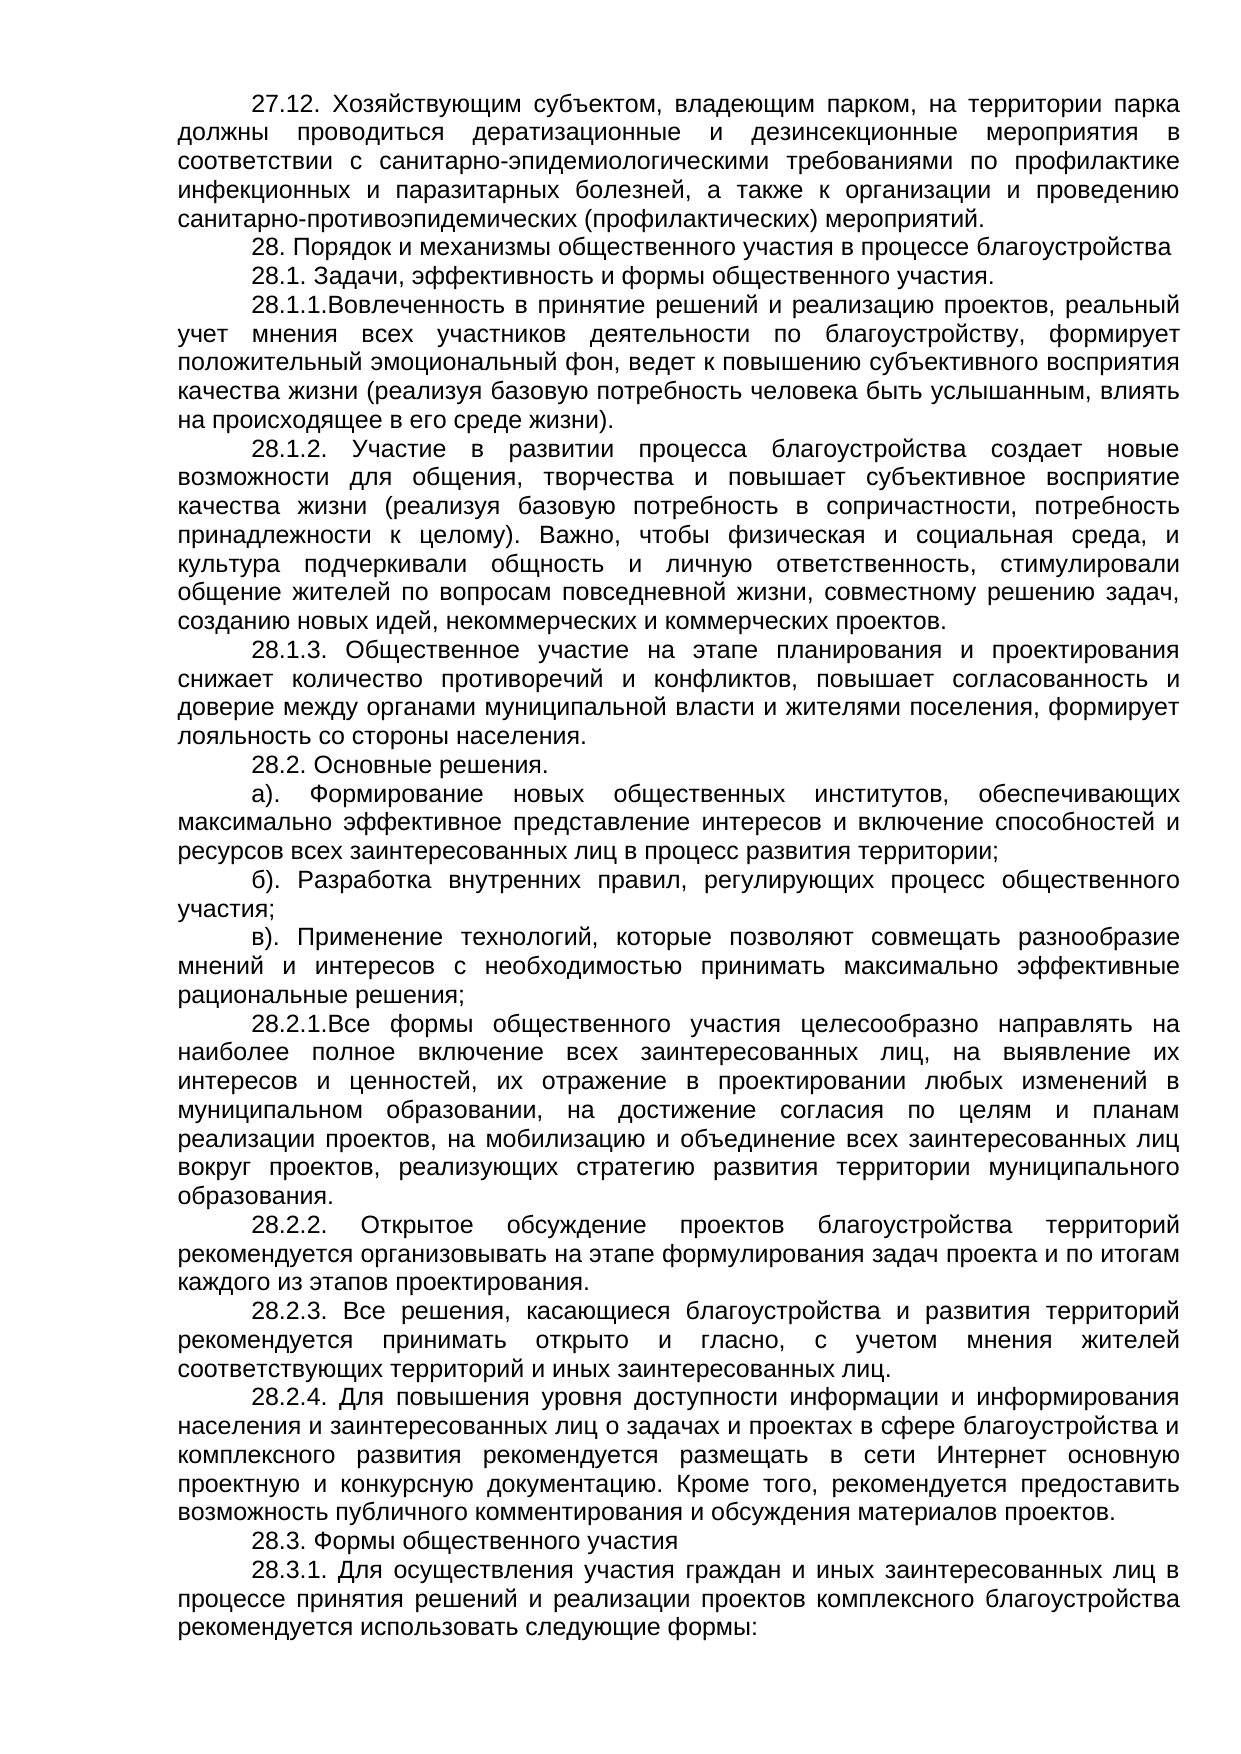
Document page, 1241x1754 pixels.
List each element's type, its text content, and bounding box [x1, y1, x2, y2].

text в). Применение технологий, которые позволяют совмещать разнообразие мнений и интересов с необходимостью принимать максимально эффективные рациональные решения; [177, 922, 1181, 1009]
text 28.2.1.Все формы общественного участия целесообразно направлять на наиболее полное включение всех заинтересованных лиц, на выявление их интересов и ценностей, их отражение в проектировании любых изменений в муниципальном образовании, на достижение согласия по целям и планам реализации проектов, на мобилизацию и объединение всех заинтересованных лиц вокруг проектов, реализующих стратегию развития территории муниципального образования. [177, 1009, 1181, 1210]
text 28.1.2. Участие в развитии процесса благоустройства создает новые возможности для общения, творчества и повышает субъективное восприятие качества жизни (реализуя базовую потребность в сопричастности, потребность принадлежности к целому). Важно, чтобы физическая и социальная среда, и культура подчеркивали общность и личную ответственность, стимулировали общение жителей по вопросам повседневной жизни, совместному решению задач, созданию новых идей, некоммерческих и коммерческих проектов. [177, 434, 1181, 635]
text 28.3.1. Для осуществления участия граждан и иных заинтересованных лиц в процессе принятия решений и реализации проектов комплексного благоустройства рекомендуется использовать следующие формы: [177, 1555, 1181, 1641]
text а). Формирование новых общественных институтов, обеспечивающих максимально эффективное представление интересов и включение способностей и ресурсов всех заинтересованных лиц в процесс развития территории; [177, 779, 1181, 865]
text 28.1.1.Вовлеченность в принятие решений и реализацию проектов, реальный учет мнения всех участников деятельности по благоустройству, формирует положительный эмоциональный фон, ведет к повышению субъективного восприятия качества жизни (реализуя базовую потребность человека быть услышанным, влиять на происходящее в его среде жизни). [177, 290, 1181, 434]
text 28.2.2. Открытое обсуждение проектов благоустройства территорий рекомендуется организовывать на этапе формулирования задач проекта и по итогам каждого из этапов проектирования. [177, 1210, 1181, 1296]
text 27.12. Хозяйствующим субъектом, владеющим парком, на территории парка должны проводиться дератизационные и дезинсекционные мероприятия в соответствии с санитарно-эпидемиологическими требованиями по профилактике инфекционных и паразитарных болезней, а также к организации и проведению санитарно-противоэпидемических (профилактических) мероприятий. [177, 89, 1181, 232]
text б). Разработка внутренних правил, регулирующих процесс общественного участия; [177, 865, 1181, 922]
text 28.2. Основные решения. [177, 750, 1181, 779]
text 28. Порядок и механизмы общественного участия в процессе благоустройства [177, 232, 1181, 261]
text 28.2.3. Все решения, касающиеся благоустройства и развития территорий рекомендуется принимать открыто и гласно, с учетом мнения жителей соответствующих территорий и иных заинтересованных лиц. [177, 1296, 1181, 1382]
text 28.3. Формы общественного участия [177, 1526, 1181, 1555]
text 28.1.3. Общественное участие на этапе планирования и проектирования снижает количество противоречий и конфликтов, повышает согласованность и доверие между органами муниципальной власти и жителями поселения, формирует лояльность со стороны населения. [177, 635, 1181, 750]
text 28.2.4. Для повышения уровня доступности информации и информирования населения и заинтересованных лиц о задачах и проектах в сфере благоустройства и комплексного развития рекомендуется размещать в сети Интернет основную проектную и конкурсную документацию. Кроме того, рекомендуется предоставить возможность публичного комментирования и обсуждения материалов проектов. [177, 1382, 1181, 1526]
text 28.1. Задачи, эффективность и формы общественного участия. [177, 261, 1181, 290]
